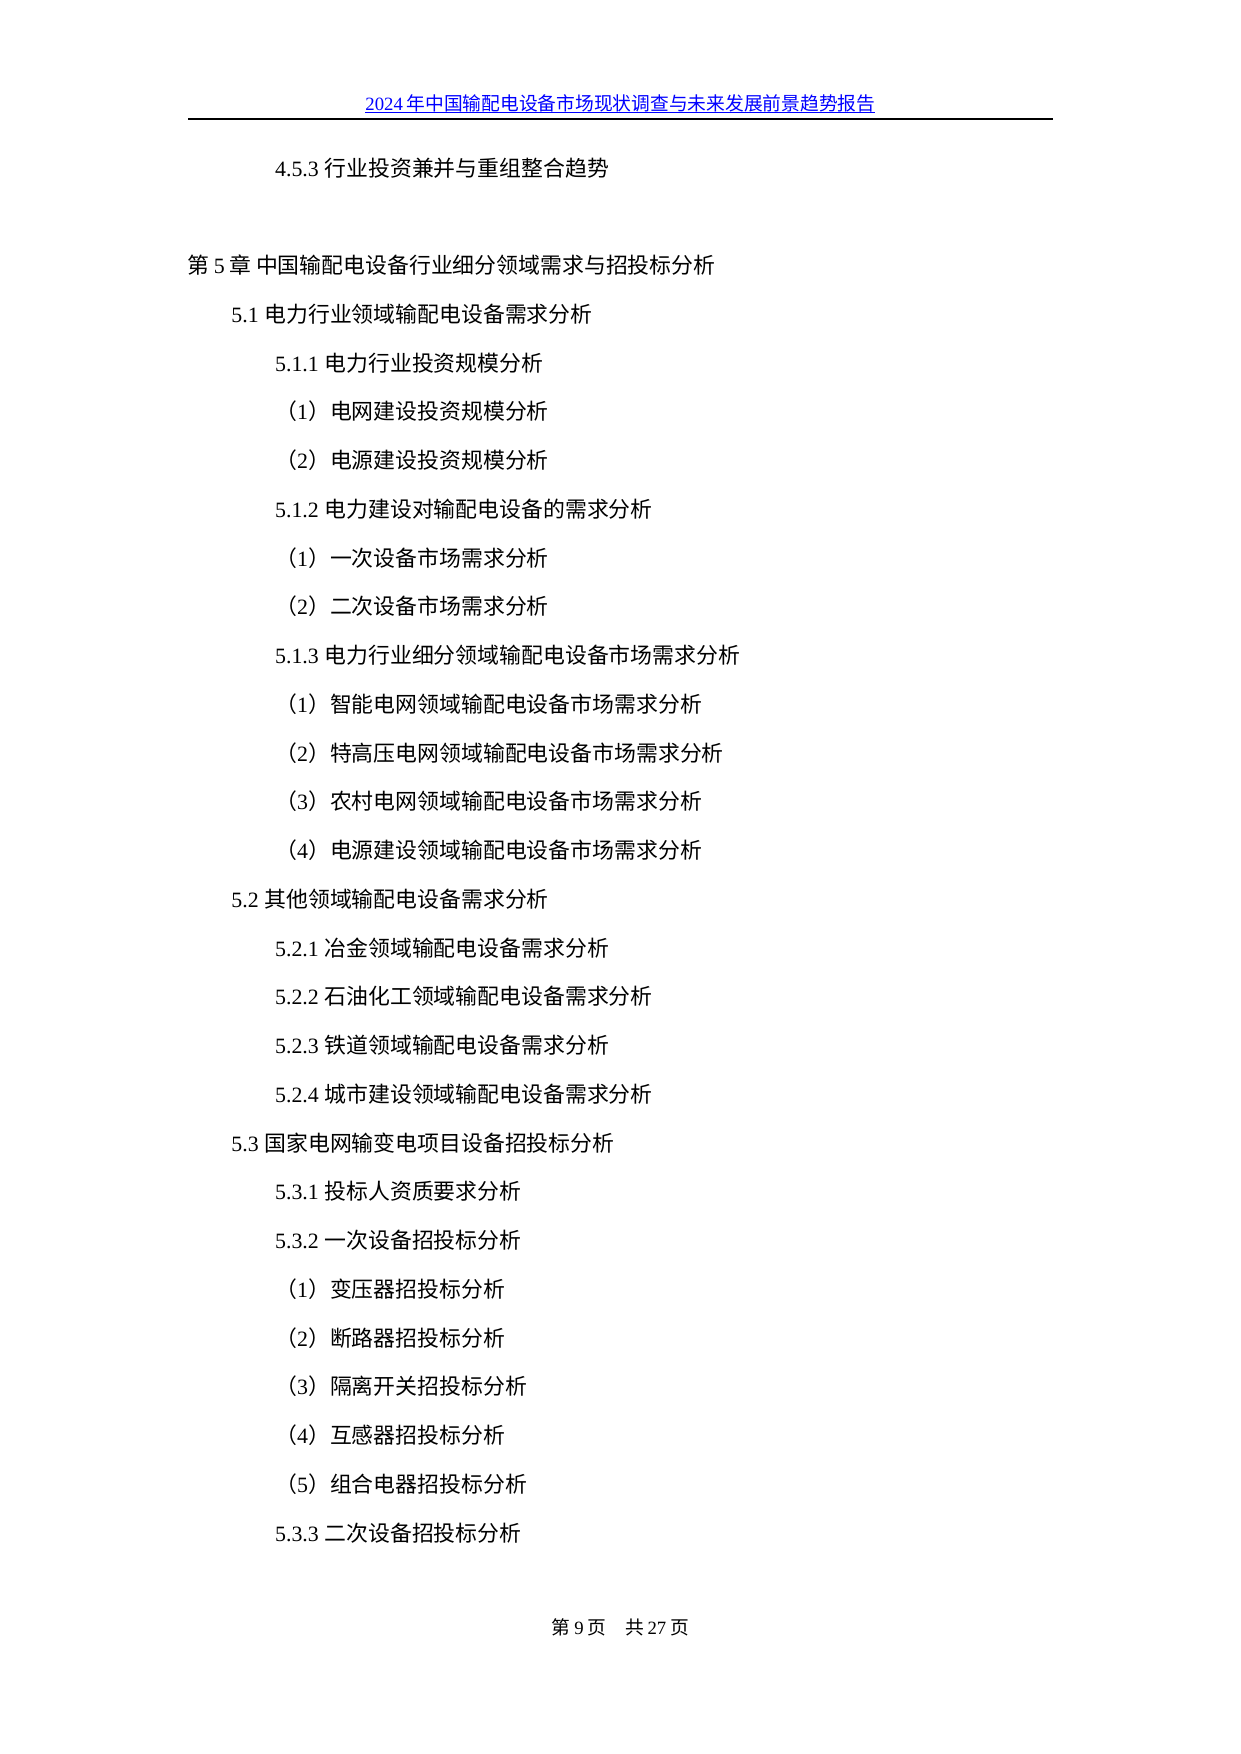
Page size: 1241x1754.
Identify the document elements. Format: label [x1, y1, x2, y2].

text [187, 150, 1053, 1548]
